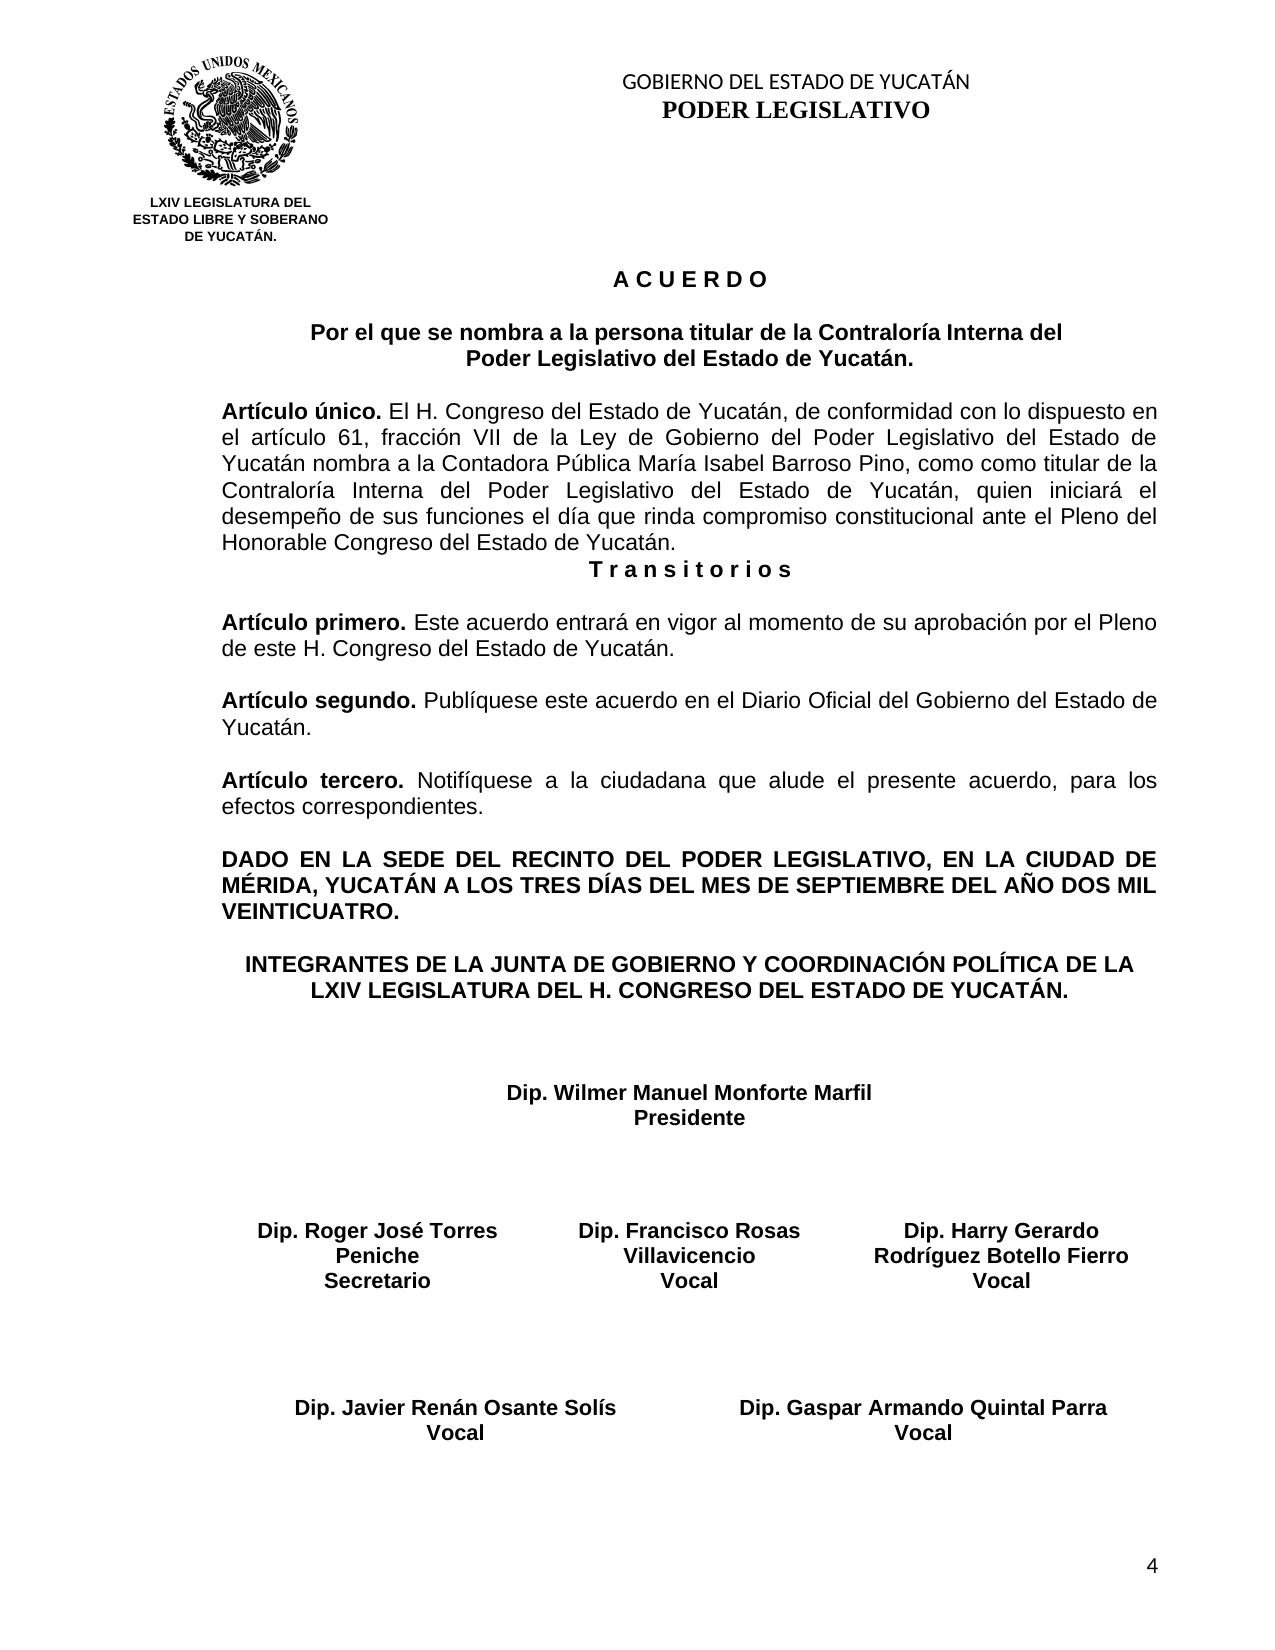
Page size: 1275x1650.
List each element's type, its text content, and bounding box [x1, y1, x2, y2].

text DADO EN LA SEDE DEL RECINTO DEL PODER LEGISLATIVO, EN LA CIUDAD DE MÉRIDA, YUCATÁN A LOS TRES DÍAS DEL MES DE SEPTIEMBRE DEL AÑO DOS MIL VEINTICUATRO. [221, 846, 1158, 925]
text Artículo tercero. Notifíquese a la ciudadana que alude el presente acuerdo, para los efectos correspondientes. [221, 767, 1158, 819]
table_cell Dip. Javier Renán Osante Solís Vocal [221, 1294, 689, 1445]
text Artículo segundo. Publíquese este acuerdo en el Diario Oficial del Gobierno del Estado de Yucatán. [221, 687, 1158, 740]
table_cell Dip. Francisco Rosas Villavicencio Vocal [533, 1218, 845, 1293]
table_cell Dip. Gaspar Armando Quintal Parra Vocal [689, 1294, 1157, 1445]
text Artículo único. El H. Congreso del Estado de Yucatán, de conformidad con lo dispuesto en el artículo 61, fracción VII de la Ley de Gobierno del Poder Legislativo del Estado de Yucatán nombra a la Contadora Pública María Isabel Barroso Pino, como como titular de la Contraloría Interna del Poder Legislativo del Estado de Yucatán, quien iniciará el desempeño de sus funciones el día que rinda compromiso constitucional ante el Pleno del Honorable Congreso del Estado de Yucatán. [221, 398, 1158, 556]
text T r a n s i t o r i o s [221, 556, 1158, 582]
text Por el que se nombra a la persona titular de la Contraloría Interna del Poder Legislativo del Estado de Yucatán. [221, 318, 1158, 371]
table_cell Dip. Harry Gerardo Rodríguez Botello Fierro Vocal [845, 1218, 1157, 1293]
picture [131, 24, 331, 218]
text Artículo primero. Este acuerdo entrará en vigor al momento de su aprobación por el Pleno de este H. Congreso del Estado de Yucatán. [221, 608, 1158, 661]
text A C U E R D O [221, 266, 1158, 292]
table_header Dip. Wilmer Manuel Monforte Marfil Presidente [221, 1029, 1157, 1218]
text INTEGRANTES DE LA JUNTA DE GOBIERNO Y COORDINACIÓN POLÍTICA DE LA LXIV LEGISLATURA DEL H. CONGRESO DEL ESTADO DE YUCATÁN. [221, 951, 1158, 1004]
table_cell Dip. Roger José Torres Peniche Secretario [221, 1218, 533, 1293]
